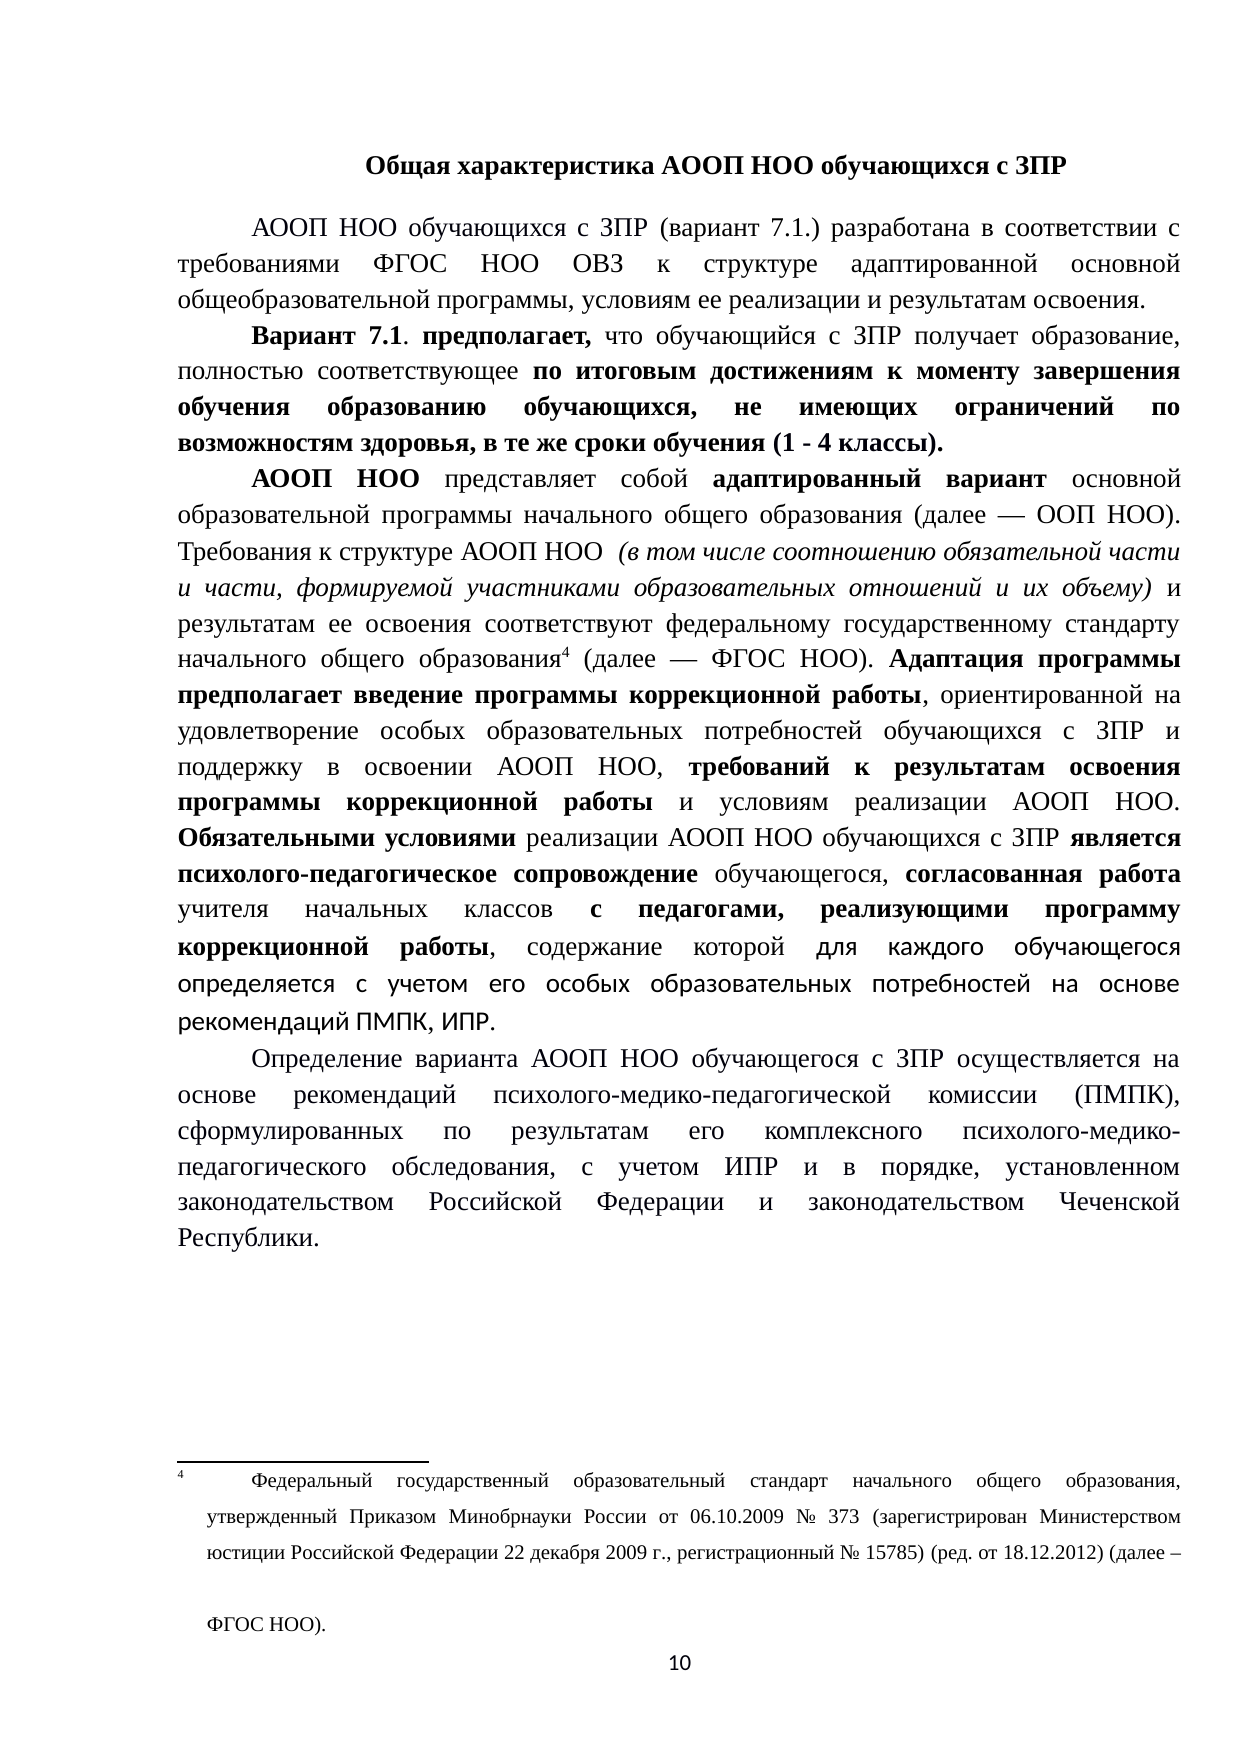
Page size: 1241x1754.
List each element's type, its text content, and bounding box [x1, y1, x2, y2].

text АООП НОО обучающихся с ЗПР (вариант 7.1.) разработана в соответствии с требованиями ФГОС НОО ОВЗ к структуре адаптированной основной общеобразовательной программы, условиям ее реализации и результатам освоения. [177, 212, 1181, 314]
text Общая характеристика АООП НОО обучающихся с ЗПР [177, 149, 1181, 180]
text АООП НОО представляет собой адаптированный вариант основной образовательной программы начального общего образования (далее — ООП НОО). Требования к структуре АООП НОО (в том числе соотношению обязательной части и части, формируемой участниками образовательных отношений и их объему) и результатам ее освоения соответствуют федеральному государственному стандарту начального общего образования (далее — ФГОС НОО). Адаптация программы предполагает введение программы коррекционной работы, ориентированной на удовлетворение особых образовательных потребностей обучающихся с ЗПР и поддержку в освоении АООП НОО, требований к результатам освоения программы коррекционной работы и условиям реализации АООП НОО. Обязательными условиями реализации АООП НОО обучающихся с ЗПР является психолого-педагогическое сопровождение обучающегося, согласованная работа учителя начальных классов с педагогами, реализующими программу коррекционной работы, содержание которой для каждого обучающегося определяется с учетом его особых образовательных потребностей на основе рекомендаций ПМПК, ИПР. [177, 462, 1181, 1037]
text Определение варианта АООП НОО обучающегося с ЗПР осуществляется на основе рекомендаций психолого-медико-педагогической комиссии (ПМПК), сформулированных по результатам его комплексного психолого-медико-педагогического обследования, с учетом ИПР и в порядке, установленном законодательством Российской Федерации и законодательством Чеченской Республики. [177, 1042, 1181, 1252]
text Вариант 7.1. предполагает, что обучающийся с ЗПР получает образование, полностью соответствующее по итоговым достижениям к моменту завершения обучения образованию обучающихся, не имеющих ограничений по возможностям здоровья, в те же сроки обучения (1 - 4 классы). [177, 319, 1181, 457]
